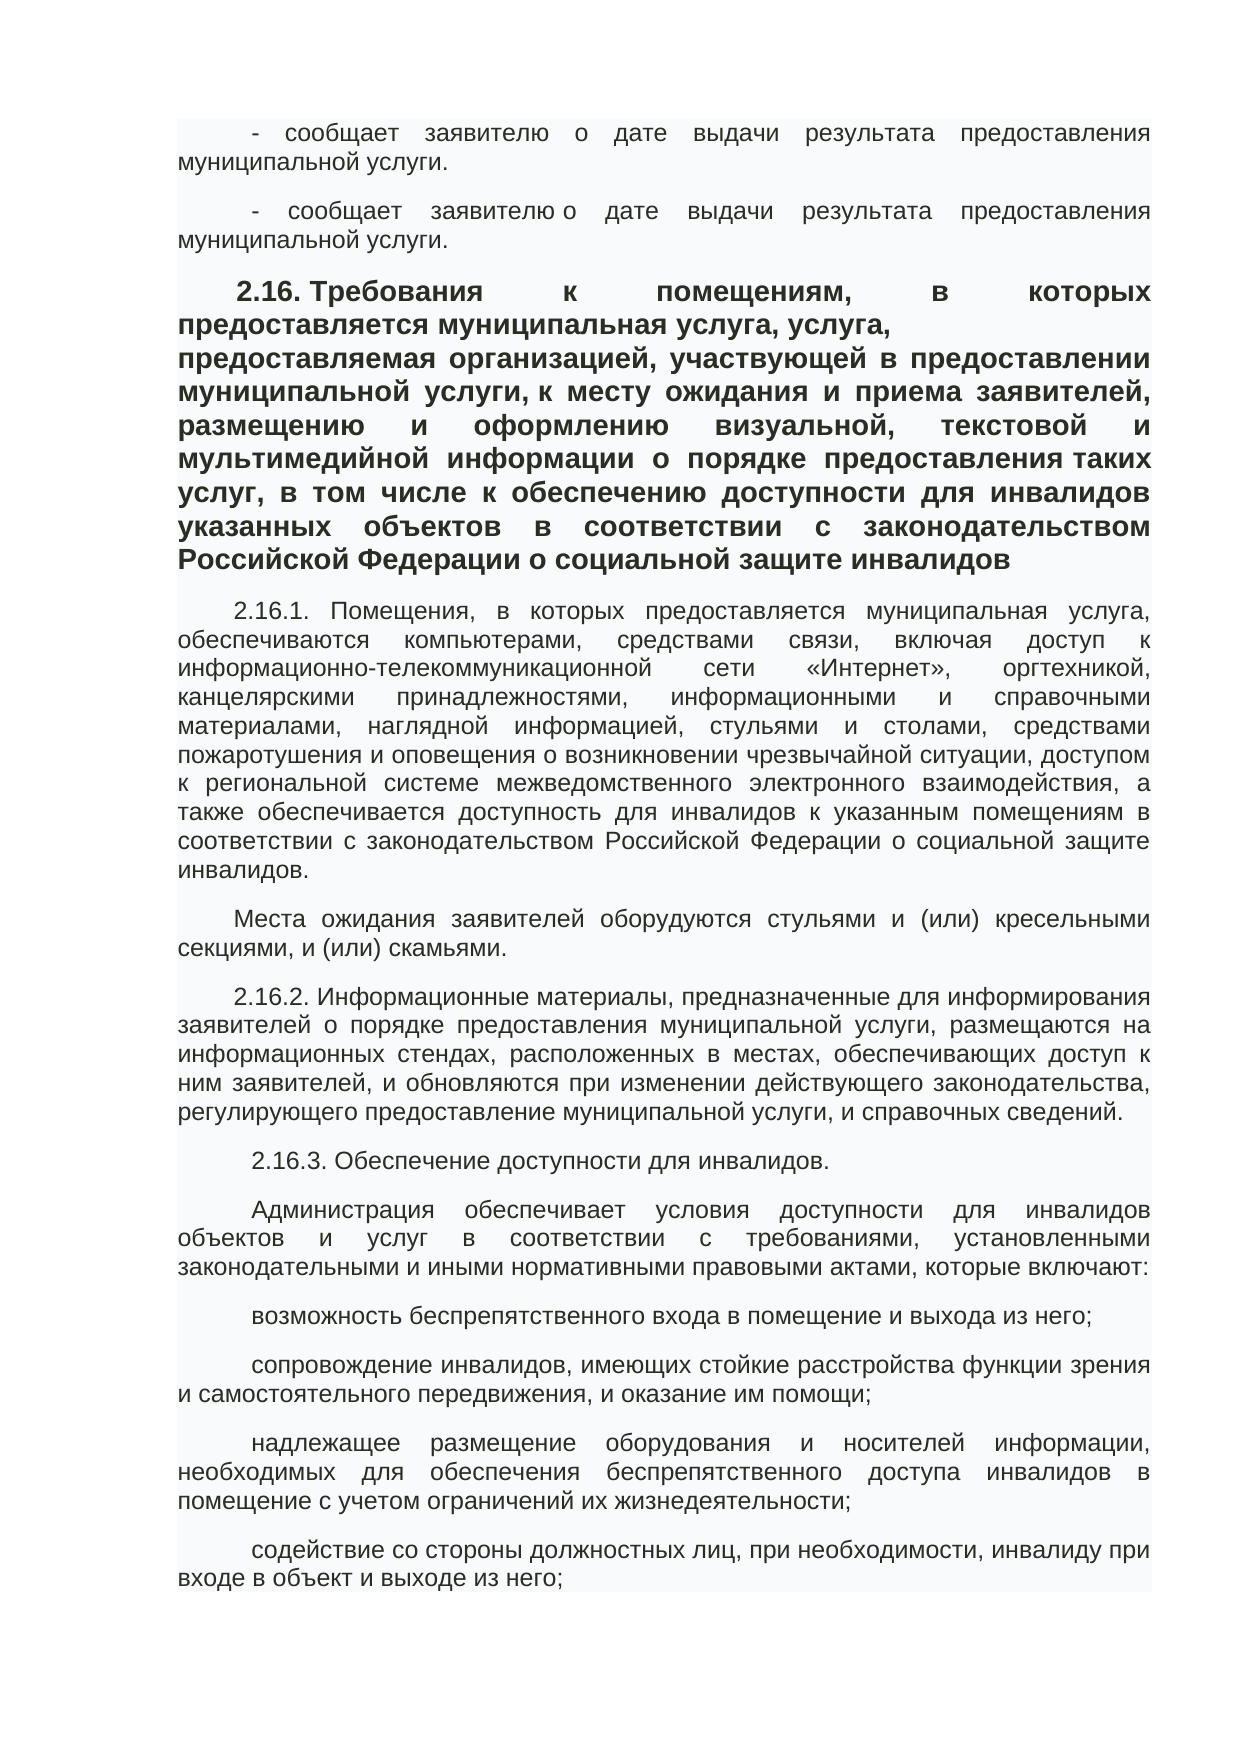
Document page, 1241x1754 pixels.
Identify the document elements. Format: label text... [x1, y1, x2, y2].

text сопровождение инвалидов, имеющих стойкие расстройства функции зрения и самостоятельного передвижения, и оказание им помощи; [177, 1350, 1152, 1408]
text надлежащее размещение оборудования и носителей информации, необходимых для обеспечения беспрепятственного доступа инвалидов в помещение с учетом ограничений их жизнедеятельности; [177, 1428, 1152, 1514]
text содействие со стороны должностных лиц, при необходимости, инвалиду при входе в объект и выходе из него; [177, 1535, 1152, 1592]
text 2.16.3. Обеспечение доступности для инвалидов. [177, 1146, 1152, 1174]
text - сообщает заявителю о дате выдачи результата предоставления муниципальной услуги. [177, 118, 1152, 176]
text Администрация обеспечивает условия доступности для инвалидов объектов и услуг в соответствии с требованиями, установленными законодательными и иными нормативными правовыми актами, которые включают: [177, 1195, 1152, 1281]
text 2.16.2. Информационные материалы, предназначенные для информирования заявителей о порядке предоставления муниципальной услуги, размещаются на информационных стендах, расположенных в местах, обеспечивающих доступ к ним заявителей, и обновляются при изменении действующего законодательства, регулирующего предоставление муниципальной услуги, и справочных сведений. [177, 982, 1152, 1125]
text 2.16. Требования к помещениям, в которых предоставляется муниципальная услуга, услуга, предоставляемая организацией, участвующей в предоставлении муниципальной услуги, к месту ожидания и приема заявителей, размещению и оформлению визуальной, текстовой и мультимедийной информации о порядке предоставления таких услуг, в том числе к обеспечению доступности для инвалидов указанных объектов в соответствии с законодательством Российской Федерации о социальной защите инвалидов [177, 274, 1152, 576]
text - сообщает заявителю о дате выдачи результата предоставления муниципальной услуги. [177, 196, 1152, 253]
text возможность беспрепятственного входа в помещение и выхода из него; [177, 1301, 1152, 1330]
text Места ожидания заявителей оборудуются стульями и (или) кресельными секциями, и (или) скамьями. [177, 904, 1152, 961]
text 2.16.1. Помещения, в которых предоставляется муниципальная услуга, обеспечиваются компьютерами, средствами связи, включая доступ к информационно-телекоммуникационной сети «Интернет», оргтехникой, канцелярскими принадлежностями, информационными и справочными материалами, наглядной информацией, стульями и столами, средствами пожаротушения и оповещения о возникновении чрезвычайной ситуации, доступом к региональной системе межведомственного электронного взаимодействия, а также обеспечивается доступность для инвалидов к указанным помещениям в соответствии с законодательством Российской Федерации о социальной защите инвалидов. [177, 596, 1152, 883]
